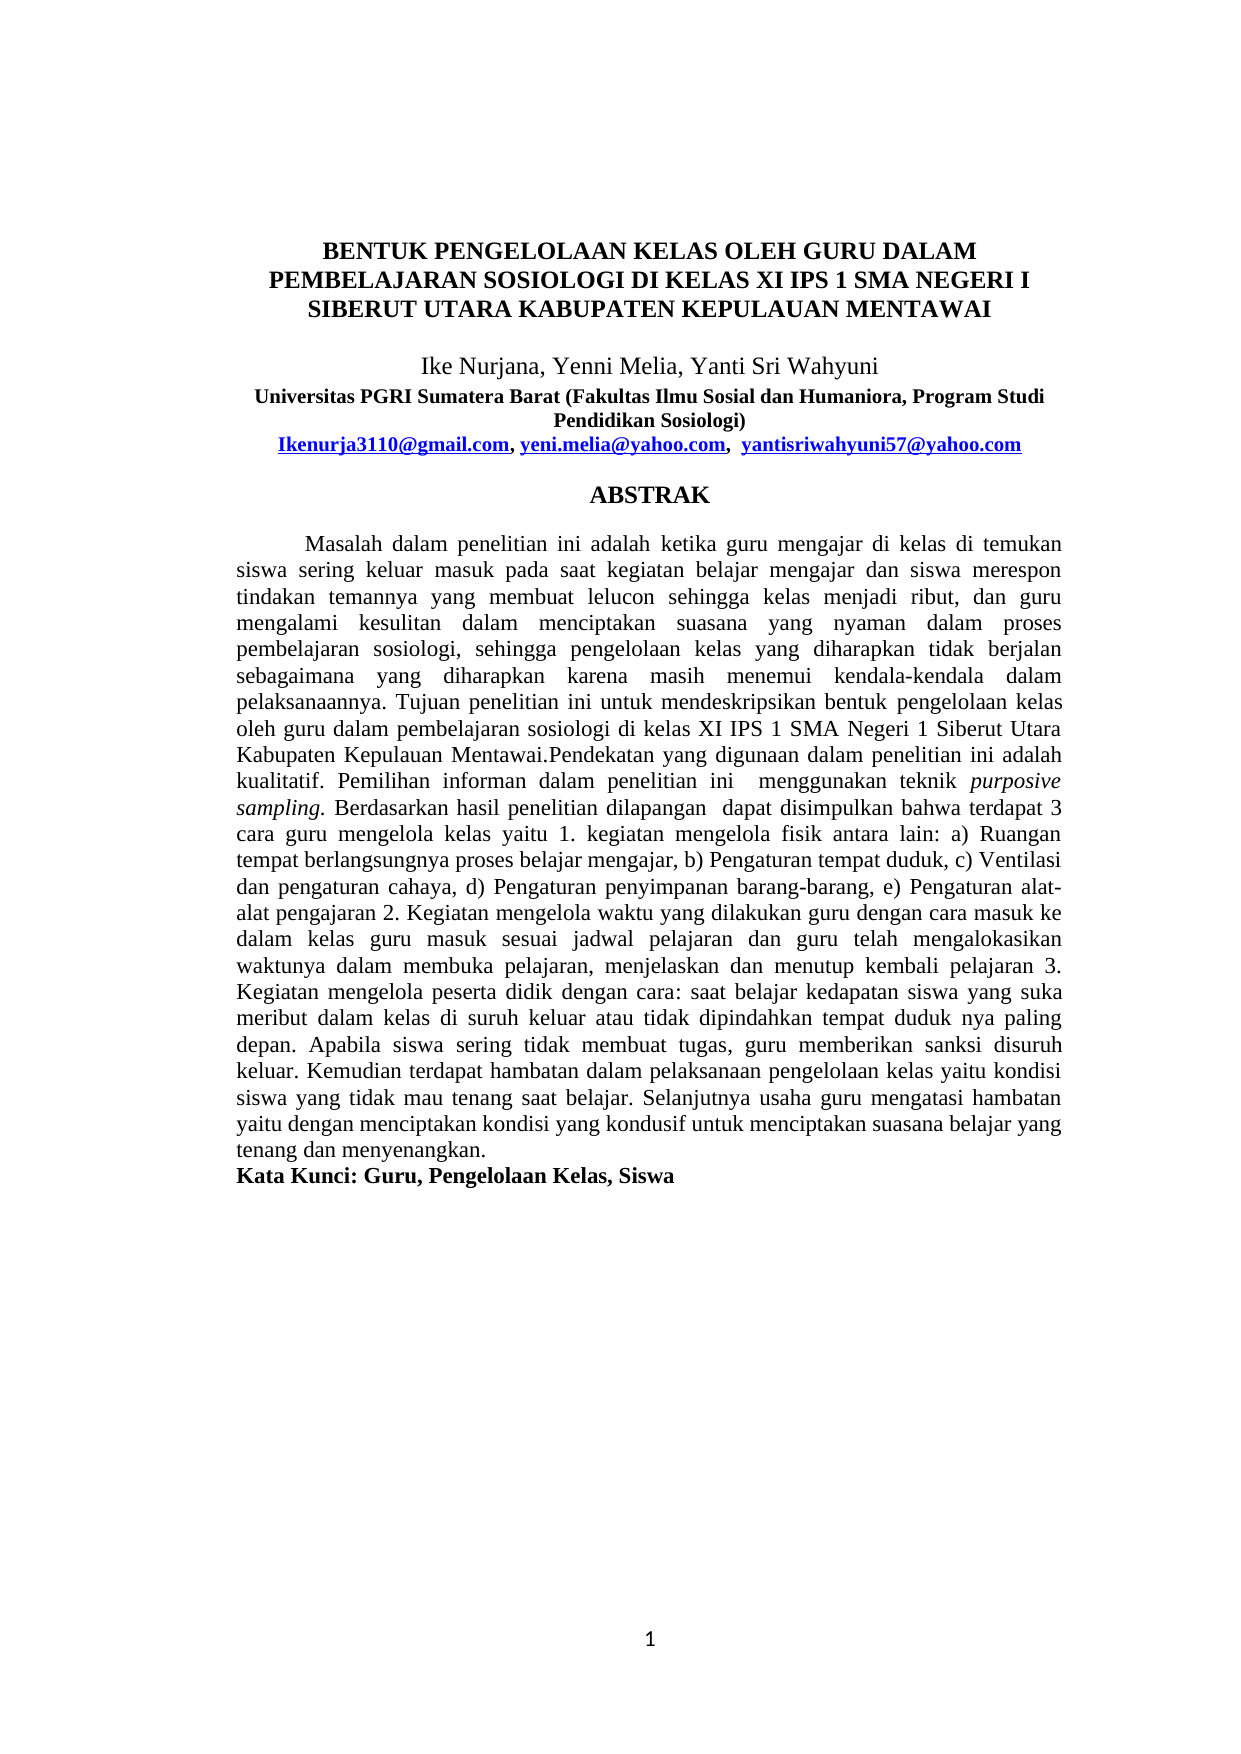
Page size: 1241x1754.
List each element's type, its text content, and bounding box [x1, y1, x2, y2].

text BENTUK PENGELOLAAN KELAS OLEH GURU DALAM PEMBELAJARAN SOSIOLOGI DI KELAS XI IPS 1 SMA NEGERI I SIBERUT UTARA KABUPATEN KEPULAUAN MENTAWAI [236, 236, 1063, 322]
text Masalah dalam penelitian ini adalah ketika guru mengajar di kelas di temukan siswa sering keluar masuk pada saat kegiatan belajar mengajar dan siswa merespon tindakan temannya yang membuat lelucon sehingga kelas menjadi ribut, dan guru mengalami kesulitan dalam menciptakan suasana yang nyaman dalam proses pembelajaran sosiologi, sehingga pengelolaan kelas yang diharapkan tidak berjalan sebagaimana yang diharapkan karena masih menemui kendala-kendala dalam pelaksanaannya. Tujuan penelitian ini untuk mendeskripsikan bentuk pengelolaan kelas oleh guru dalam pembelajaran sosiologi di kelas XI IPS 1 SMA Negeri 1 Siberut Utara Kabupaten Kepulauan Mentawai.Pendekatan yang digunaan dalam penelitian ini adalah kualitatif. Pemilihan informan dalam penelitian ini menggunakan teknik purposive sampling. Berdasarkan hasil penelitian dilapangan dapat disimpulkan bahwa terdapat 3 cara guru mengelola kelas yaitu 1. kegiatan mengelola fisik antara lain: a) Ruangan tempat berlangsungnya proses belajar mengajar, b) Pengaturan tempat duduk, c) Ventilasi dan pengaturan cahaya, d) Pengaturan penyimpanan barang-barang, e) Pengaturan alat-alat pengajaran 2. Kegiatan mengelola waktu yang dilakukan guru dengan cara masuk ke dalam kelas guru masuk sesuai jadwal pelajaran dan guru telah mengalokasikan waktunya dalam membuka pelajaran, menjelaskan dan menutup kembali pelajaran 3. Kegiatan mengelola peserta didik dengan cara: saat belajar kedapatan siswa yang suka meribut dalam kelas di suruh keluar atau tidak dipindahkan tempat duduk nya paling depan. Apabila siswa sering tidak membuat tugas, guru memberikan sanksi disuruh keluar. Kemudian terdapat hambatan dalam pelaksanaan pengelolaan kelas yaitu kondisi siswa yang tidak mau tenang saat belajar. Selanjutnya usaha guru mengatasi hambatan yaitu dengan menciptakan kondisi yang kondusif untuk menciptakan suasana belajar yang tenang dan menyenangkan. [236, 530, 1063, 1163]
text Ike Nurjana, Yenni Melia, Yanti Sri Wahyuni [236, 351, 1063, 380]
text Kata Kunci: Guru, Pengelolaan Kelas, Siswa [236, 1163, 1063, 1189]
text Ikenurja3110@gmail.com, yeni.melia@yahoo.com, yantisriwahyuni57@yahoo.com [236, 432, 1063, 456]
text ABSTRAK [236, 481, 1063, 509]
text Universitas PGRI Sumatera Barat (Fakultas Ilmu Sosial dan Humaniora, Program Studi Pendidikan Sosiologi) [236, 384, 1063, 432]
